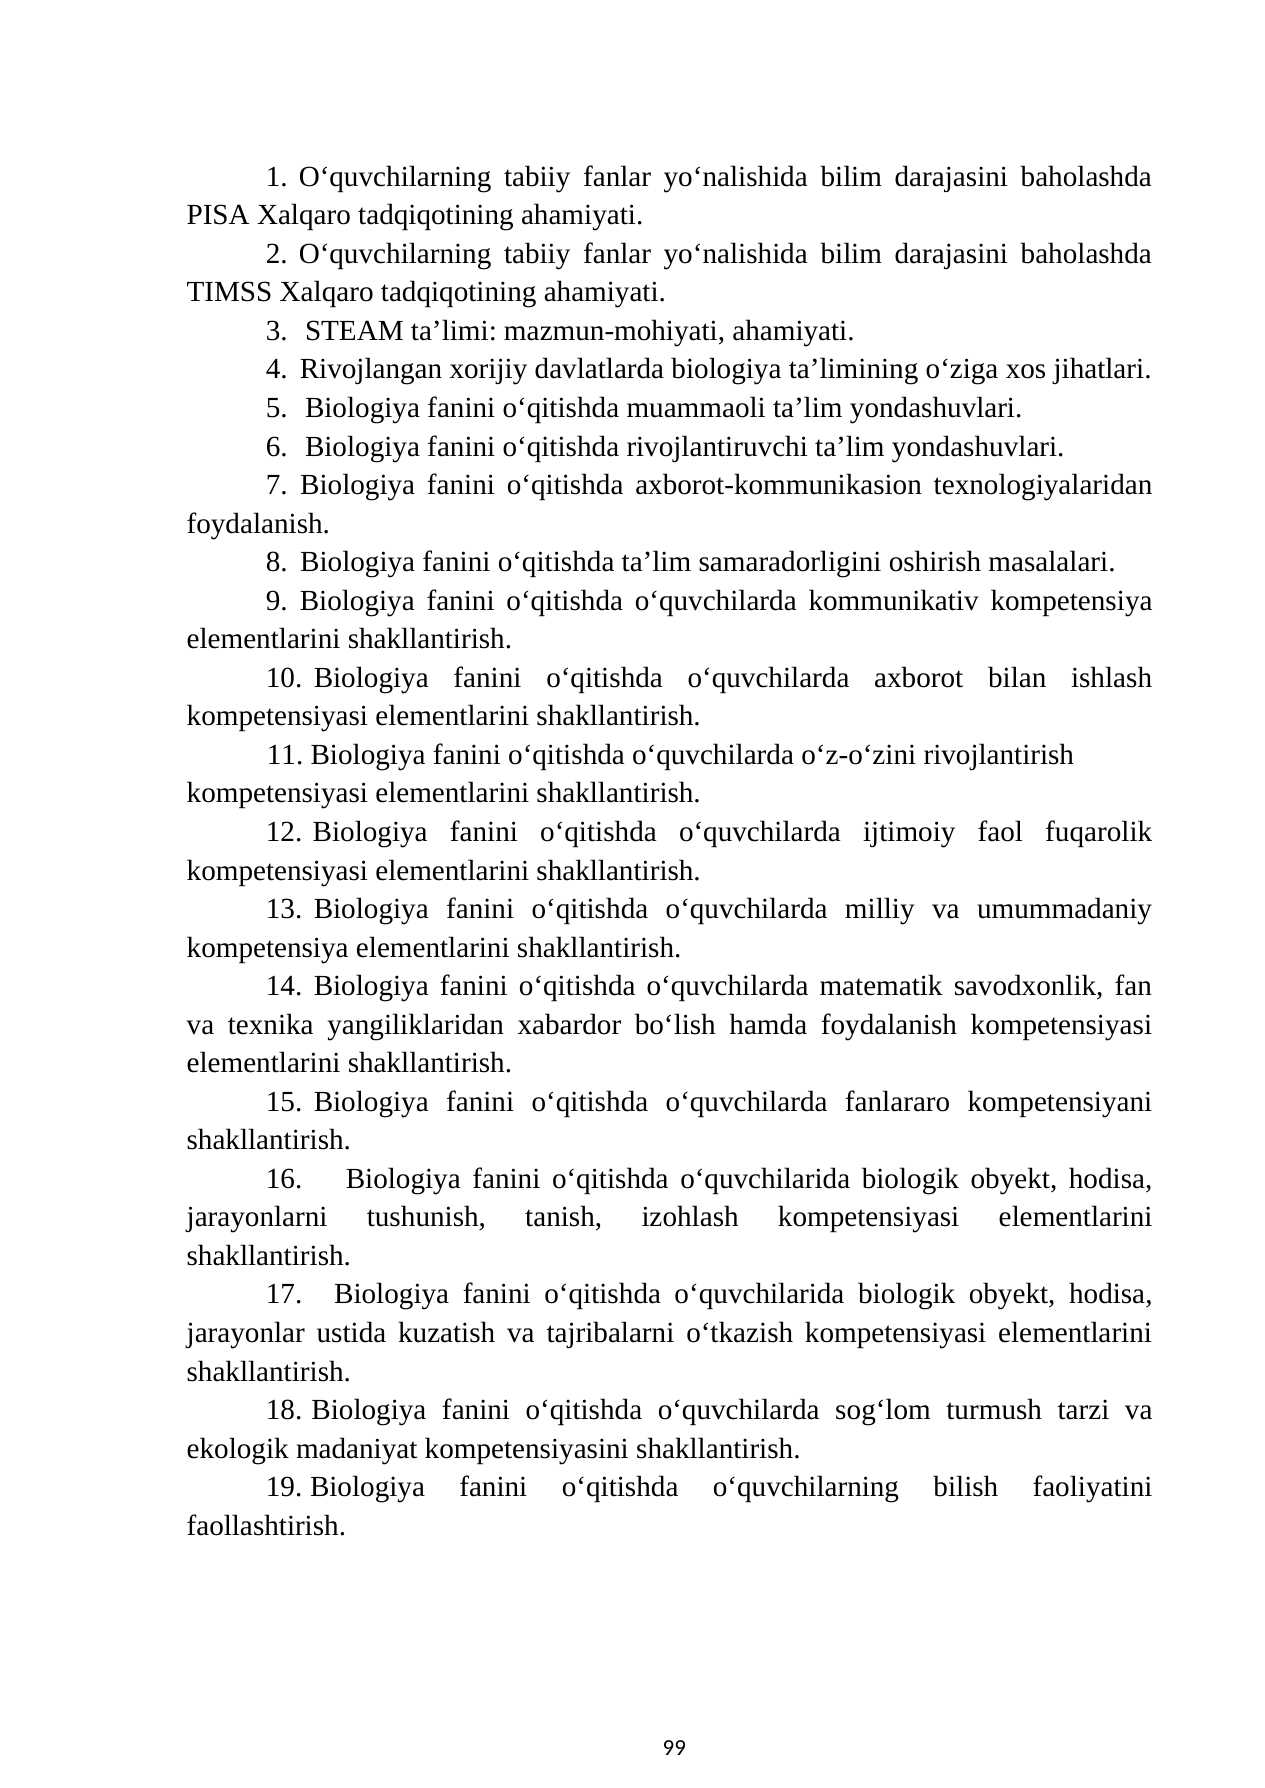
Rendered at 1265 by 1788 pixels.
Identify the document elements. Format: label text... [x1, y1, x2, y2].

list Biologiya fanini o‘qitishda o‘quvchilarda milliy va umummadaniy kompetensiya elementlarini shakllantirish. [186, 891, 1153, 963]
list Biologiya fanini o‘qitishda o‘quvchilarida biologik obyekt, hodisa, jarayonlarni tushunish, tanish, izohlash kompetensiyasi elementlarini shakllantirish. [186, 1161, 1153, 1272]
list Biologiya fanini o‘qitishda o‘quvchilarda axborot bilan ishlash kompetensiyasi elementlarini shakllantirish. [186, 660, 1153, 732]
list Biologiya fanini o‘qitishda ta’lim samaradorligini oshirish masalalari. [186, 544, 1153, 578]
list Biologiya fanini o‘qitishda o‘quvchilarda matematik savodxonlik, fan va texnika yangiliklaridan xabardor bo‘lish hamda foydalanish kompetensiyasi elementlarini shakllantirish. [186, 968, 1153, 1079]
list O‘quvchilarning tabiiy fanlar yo‘nalishida bilim darajasini baholashda TIMSS Xalqaro tadqiqotining ahamiyati. [186, 236, 1153, 308]
list Biologiya fanini o‘qitishda o‘quvchilarda ijtimoiy faol fuqarolik kompetensiyasi elementlarini shakllantirish. [186, 814, 1153, 886]
list STEAM ta’limi: mazmun-mohiyati, ahamiyati. [186, 313, 1153, 347]
text 11. Biologiya fanini o‘qitishda o‘quvchilarda o‘z-o‘zini rivojlantirish kompetensiyasi elementlarini shakllantirish. [186, 737, 1153, 809]
list Biologiya fanini o‘qitishda o‘quvchilarning bilish faoliyatini faollashtirish. [186, 1469, 1153, 1541]
list Biologiya fanini o‘qitishda o‘quvchilarda kommunikativ kompetensiya elementlarini shakllantirish. [186, 583, 1153, 655]
list Biologiya fanini o‘qitishda rivojlantiruvchi ta’lim yondashuvlari. [186, 429, 1153, 462]
list Biologiya fanini o‘qitishda o‘quvchilarida biologik obyekt, hodisa, jarayonlar ustida kuzatish va tajribalarni o‘tkazish kompetensiyasi elementlarini shakllantirish. [186, 1277, 1153, 1387]
list Biologiya fanini o‘qitishda o‘quvchilarda fanlararo kompetensiyani shakllantirish. [186, 1084, 1153, 1156]
list Biologiya fanini o‘qitishda axborot-kommunikasion texnologiyalaridan foydalanish. [186, 467, 1153, 539]
list Biologiya fanini o‘qitishda muammaoli ta’lim yondashuvlari. [186, 390, 1153, 424]
list O‘quvchilarning tabiiy fanlar yo‘nalishida bilim darajasini baholashda PISA Xalqaro tadqiqotining ahamiyati. [186, 159, 1153, 231]
list Biologiya fanini o‘qitishda o‘quvchilarda sog‘lom turmush tarzi va ekologik madaniyat kompetensiyasini shakllantirish. [186, 1392, 1153, 1464]
list Rivojlangan xorijiy davlatlarda biologiya ta’limining o‘ziga xos jihatlari. [186, 352, 1153, 385]
